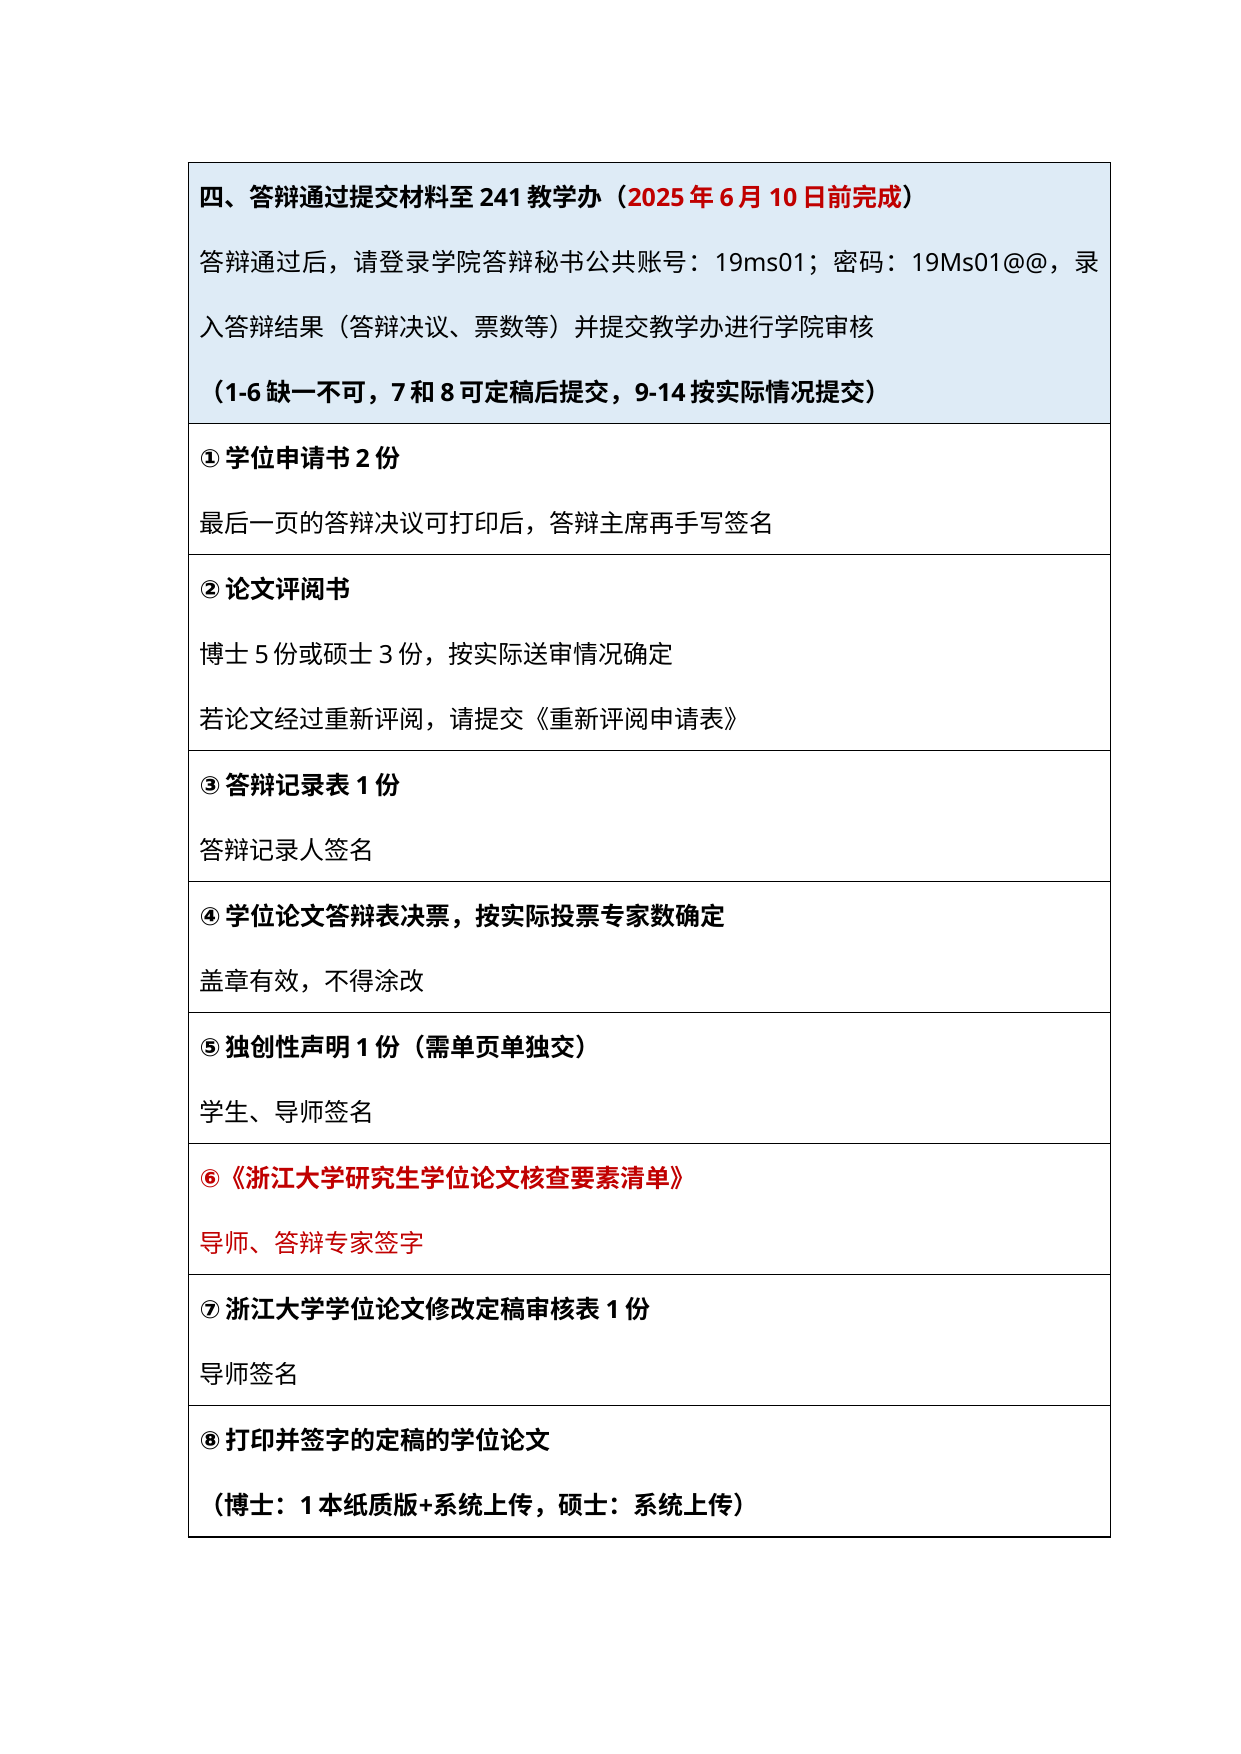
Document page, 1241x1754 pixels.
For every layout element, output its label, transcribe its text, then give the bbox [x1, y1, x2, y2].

table_cell ④学位论文答辩表决票，按实际投票专家数确定 盖章有效，不得涂改 [189, 882, 1110, 1012]
table_cell ⑤独创性声明1份（需单页单独交） 学生、导师签名 [189, 1013, 1110, 1143]
table_cell ①学位申请书2份 最后一页的答辩决议可打印后，答辩主席再手写签名 [189, 424, 1110, 554]
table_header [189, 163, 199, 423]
table_cell ⑥《浙江大学研究生学位论文核查要素清单》 导师、答辩专家签字 [189, 1144, 1110, 1274]
table_cell ②论文评阅书 博士5份或硕士3份，按实际送审情况确定 若论文经过重新评阅，请提交《重新评阅申请表》 [189, 555, 1110, 750]
table_cell ⑦浙江大学学位论文修改定稿审核表1份 导师签名 [189, 1275, 1110, 1405]
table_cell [189, 1406, 1110, 1536]
table_cell ③答辩记录表1份 答辩记录人签名 [189, 751, 1110, 881]
